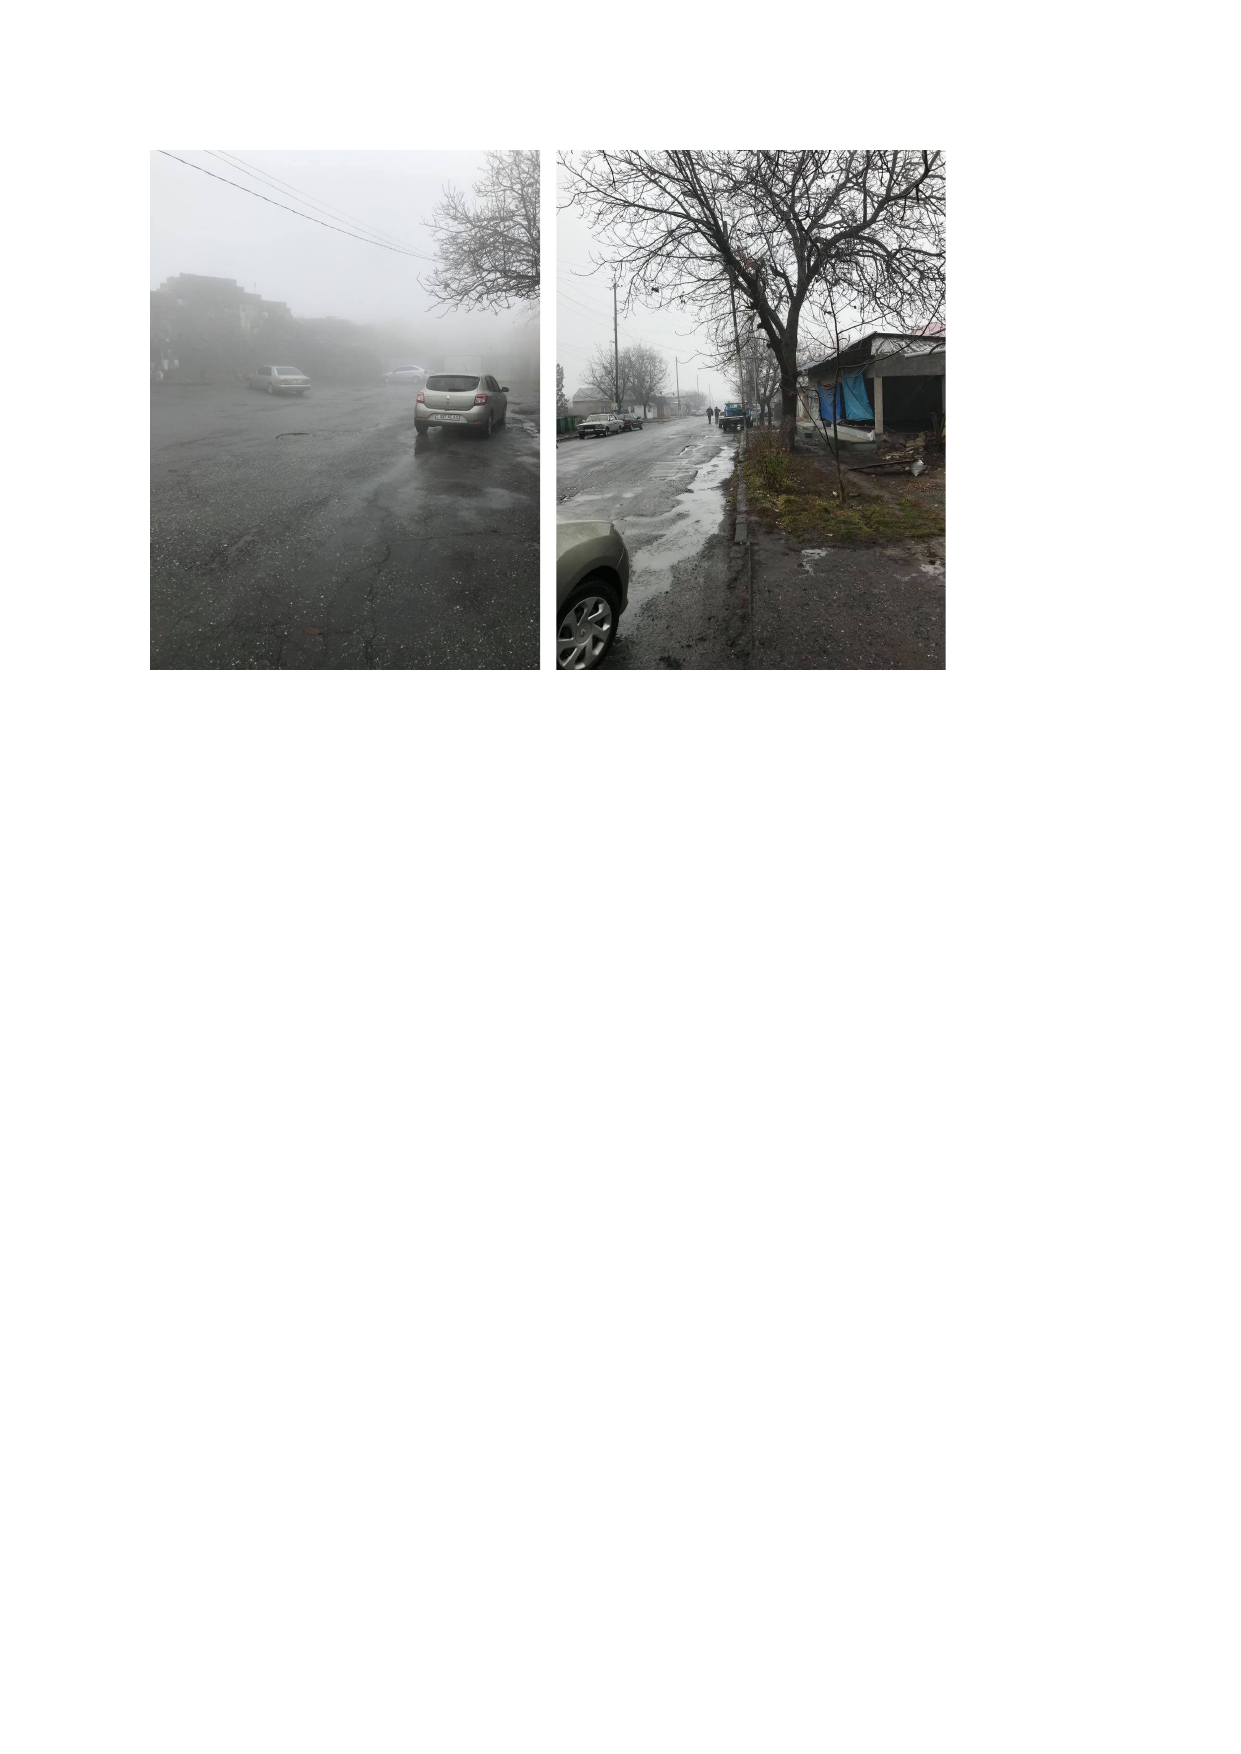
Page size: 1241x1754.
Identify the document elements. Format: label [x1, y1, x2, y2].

picture [150, 150, 540, 670]
picture [556, 150, 946, 670]
